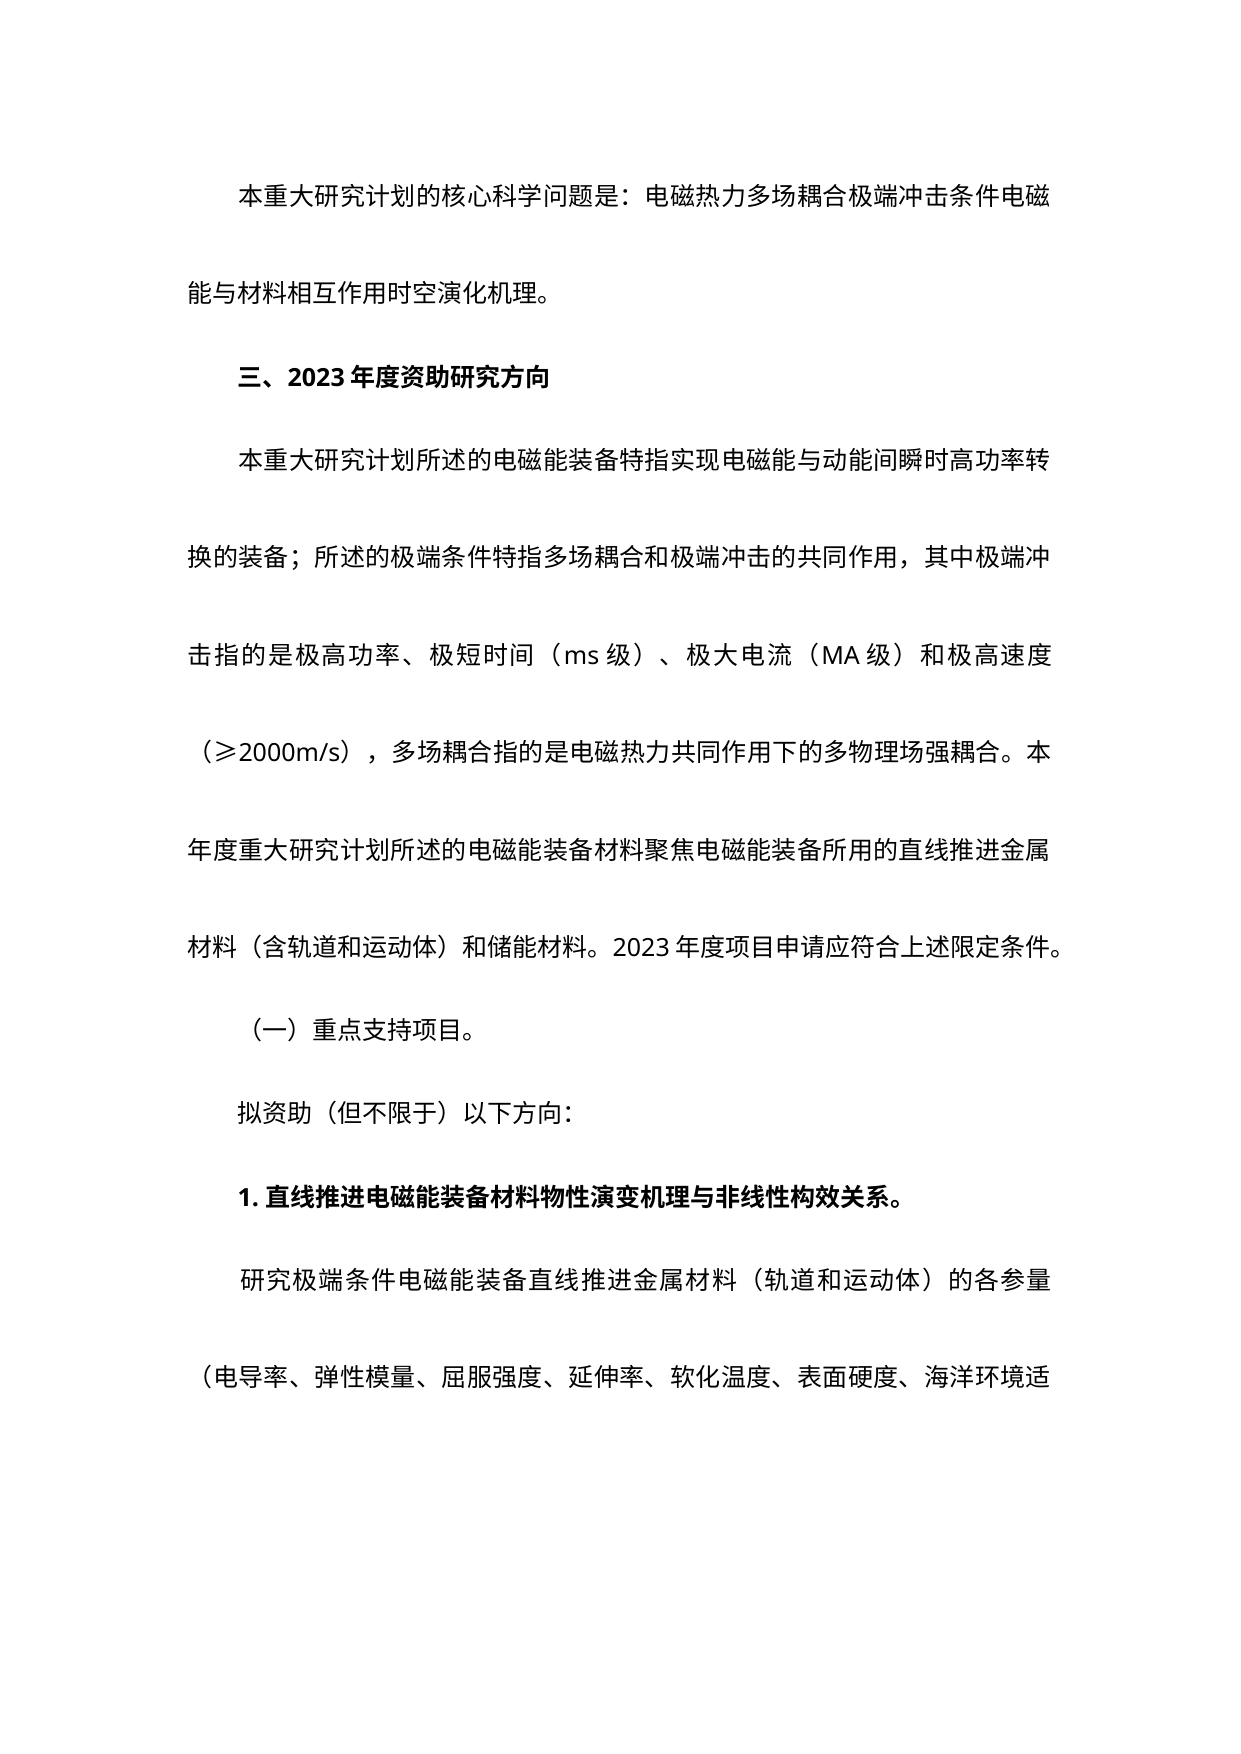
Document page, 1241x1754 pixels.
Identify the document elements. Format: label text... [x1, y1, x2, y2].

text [187, 1246, 1053, 1408]
text 拟资助（但不限于）以下方向： [187, 1079, 1053, 1144]
text 三、2023年度资助研究方向 [187, 343, 1053, 408]
text （一）重点支持项目。 [187, 996, 1053, 1061]
text 1. 直线推进电磁能装备材料物性演变机理与非线性构效关系。 [187, 1163, 1053, 1228]
text 本重大研究计划的核心科学问题是：电磁热力多场耦合极端冲击条件电磁能与材料相互作用时空演化机理。 [187, 162, 1053, 324]
text 本重大研究计划所述的电磁能装备特指实现电磁能与动能间瞬时高功率转换的装备；所述的极端条件特指多场耦合和极端冲击的共同作用，其中极端冲击指的是极高功率、极短时间（ms级）、极大电流（MA级）和极高速度（≥2000m/s），多场耦合指的是电磁热力共同作用下的多物理场强耦合。本年度重大研究计划所述的电磁能装备材料聚焦电磁能装备所用的直线推进金属材料（含轨道和运动体）和储能材料。2023年度项目申请应符合上述限定条件。 [187, 426, 1053, 978]
